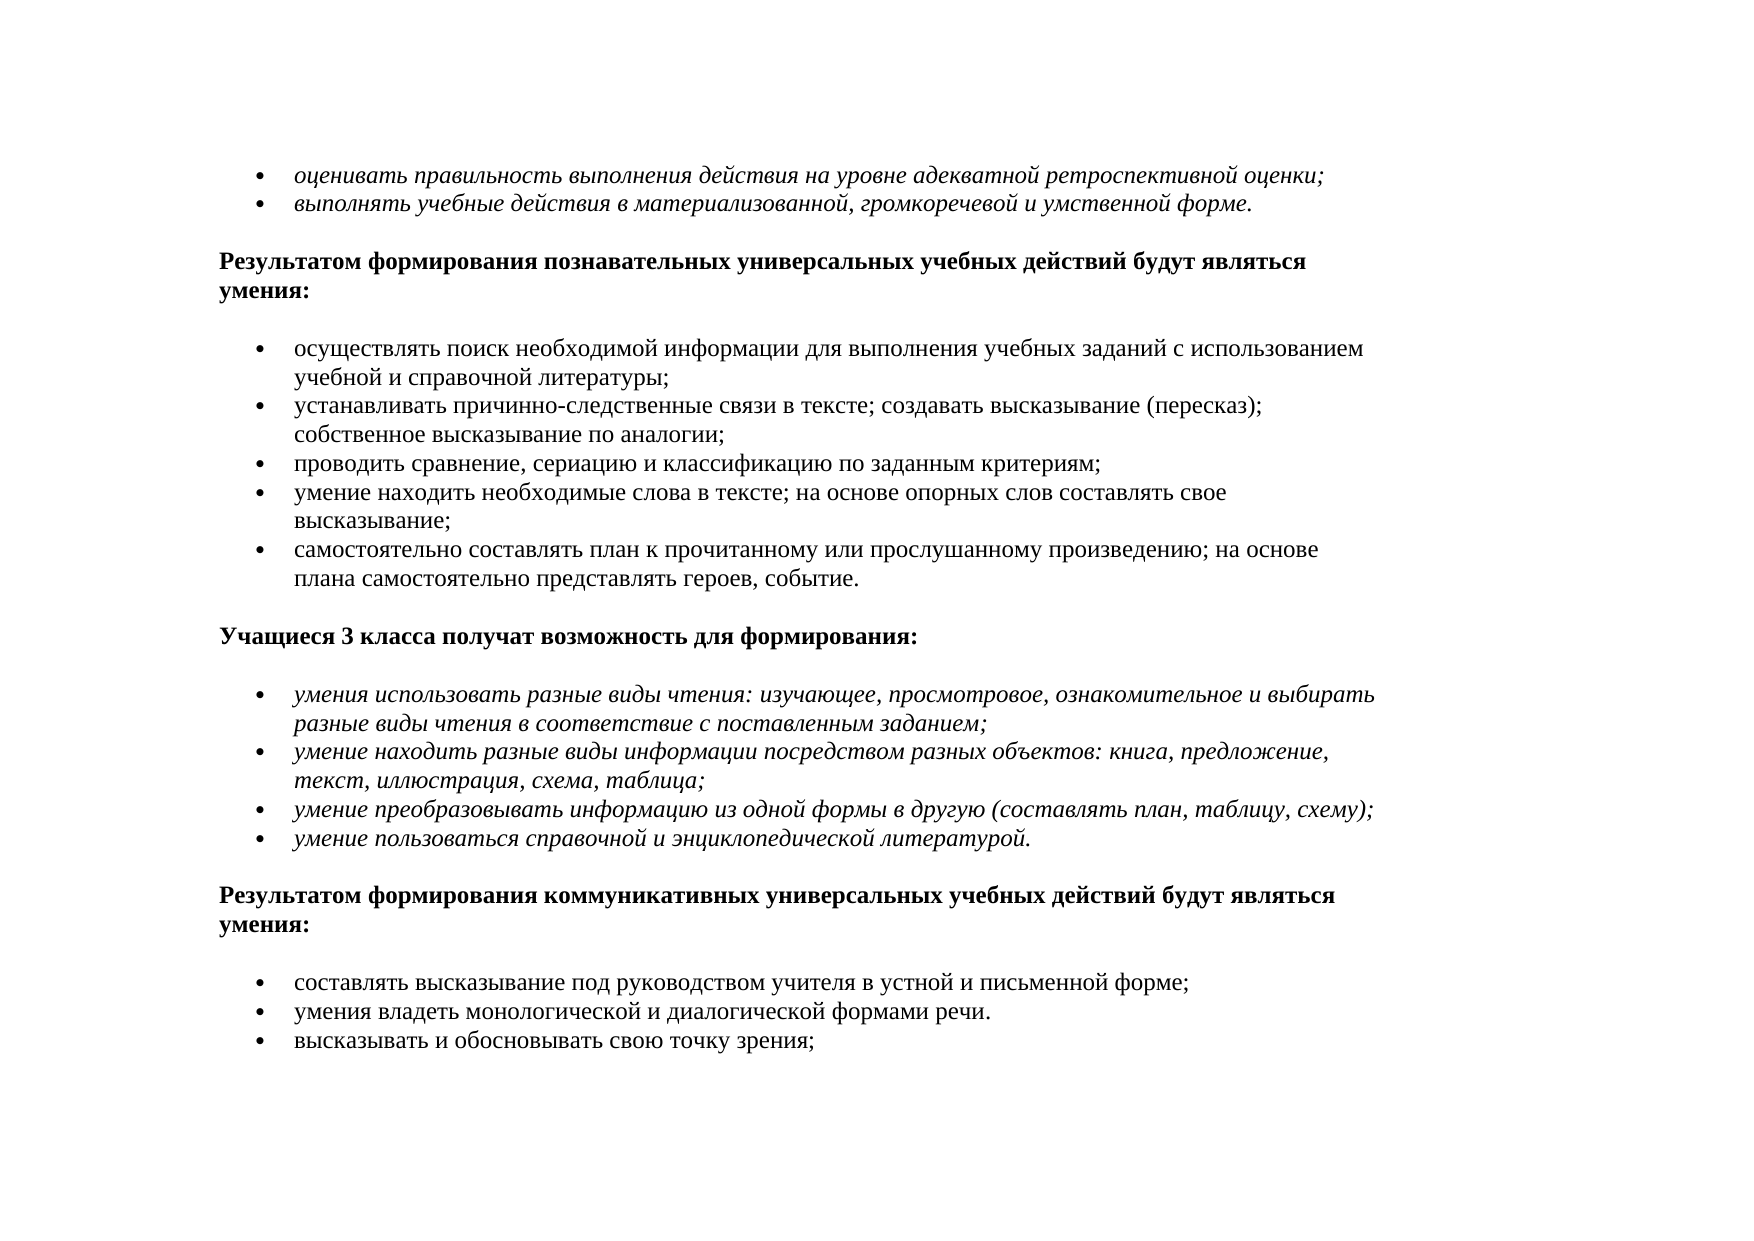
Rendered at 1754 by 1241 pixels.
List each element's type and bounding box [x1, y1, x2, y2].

table_header [177, 118, 1427, 1095]
